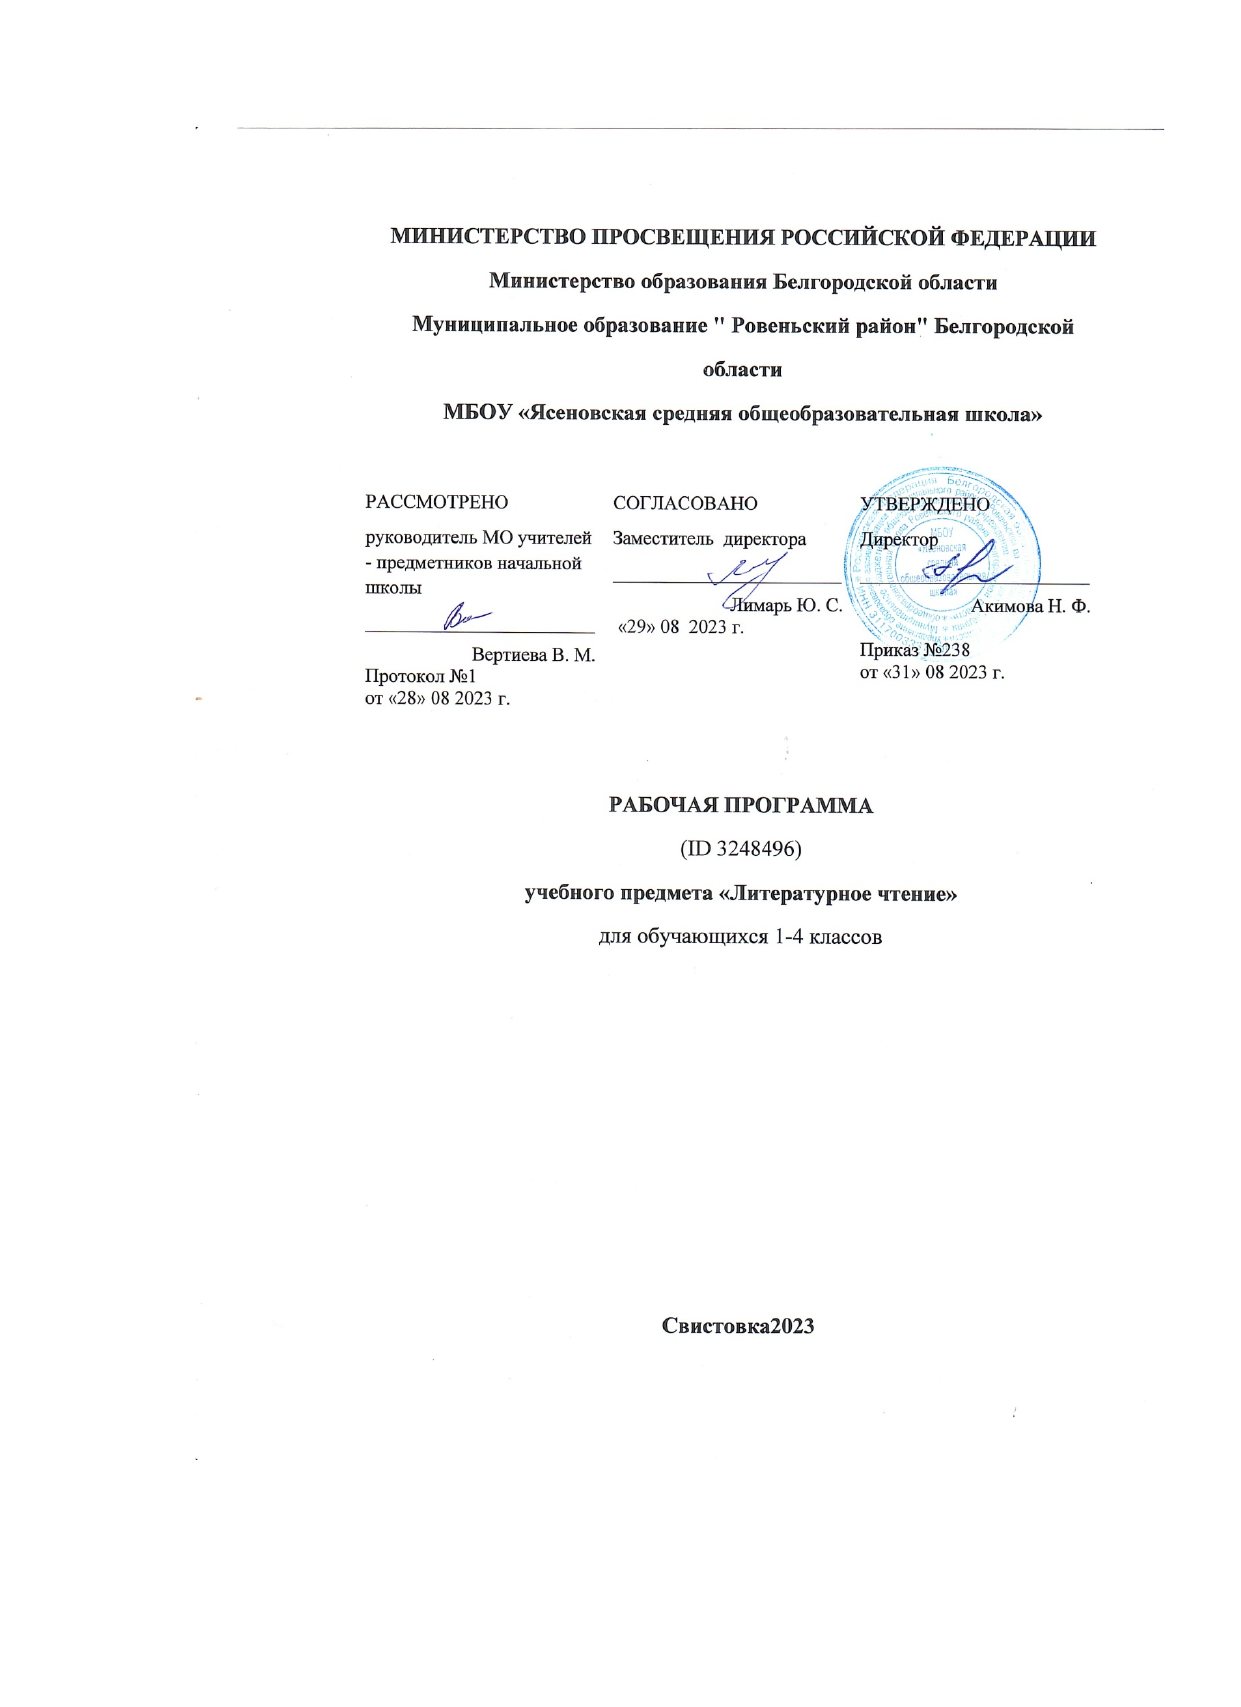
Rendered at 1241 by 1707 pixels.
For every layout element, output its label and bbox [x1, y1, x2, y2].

picture [189, 118, 1165, 1460]
